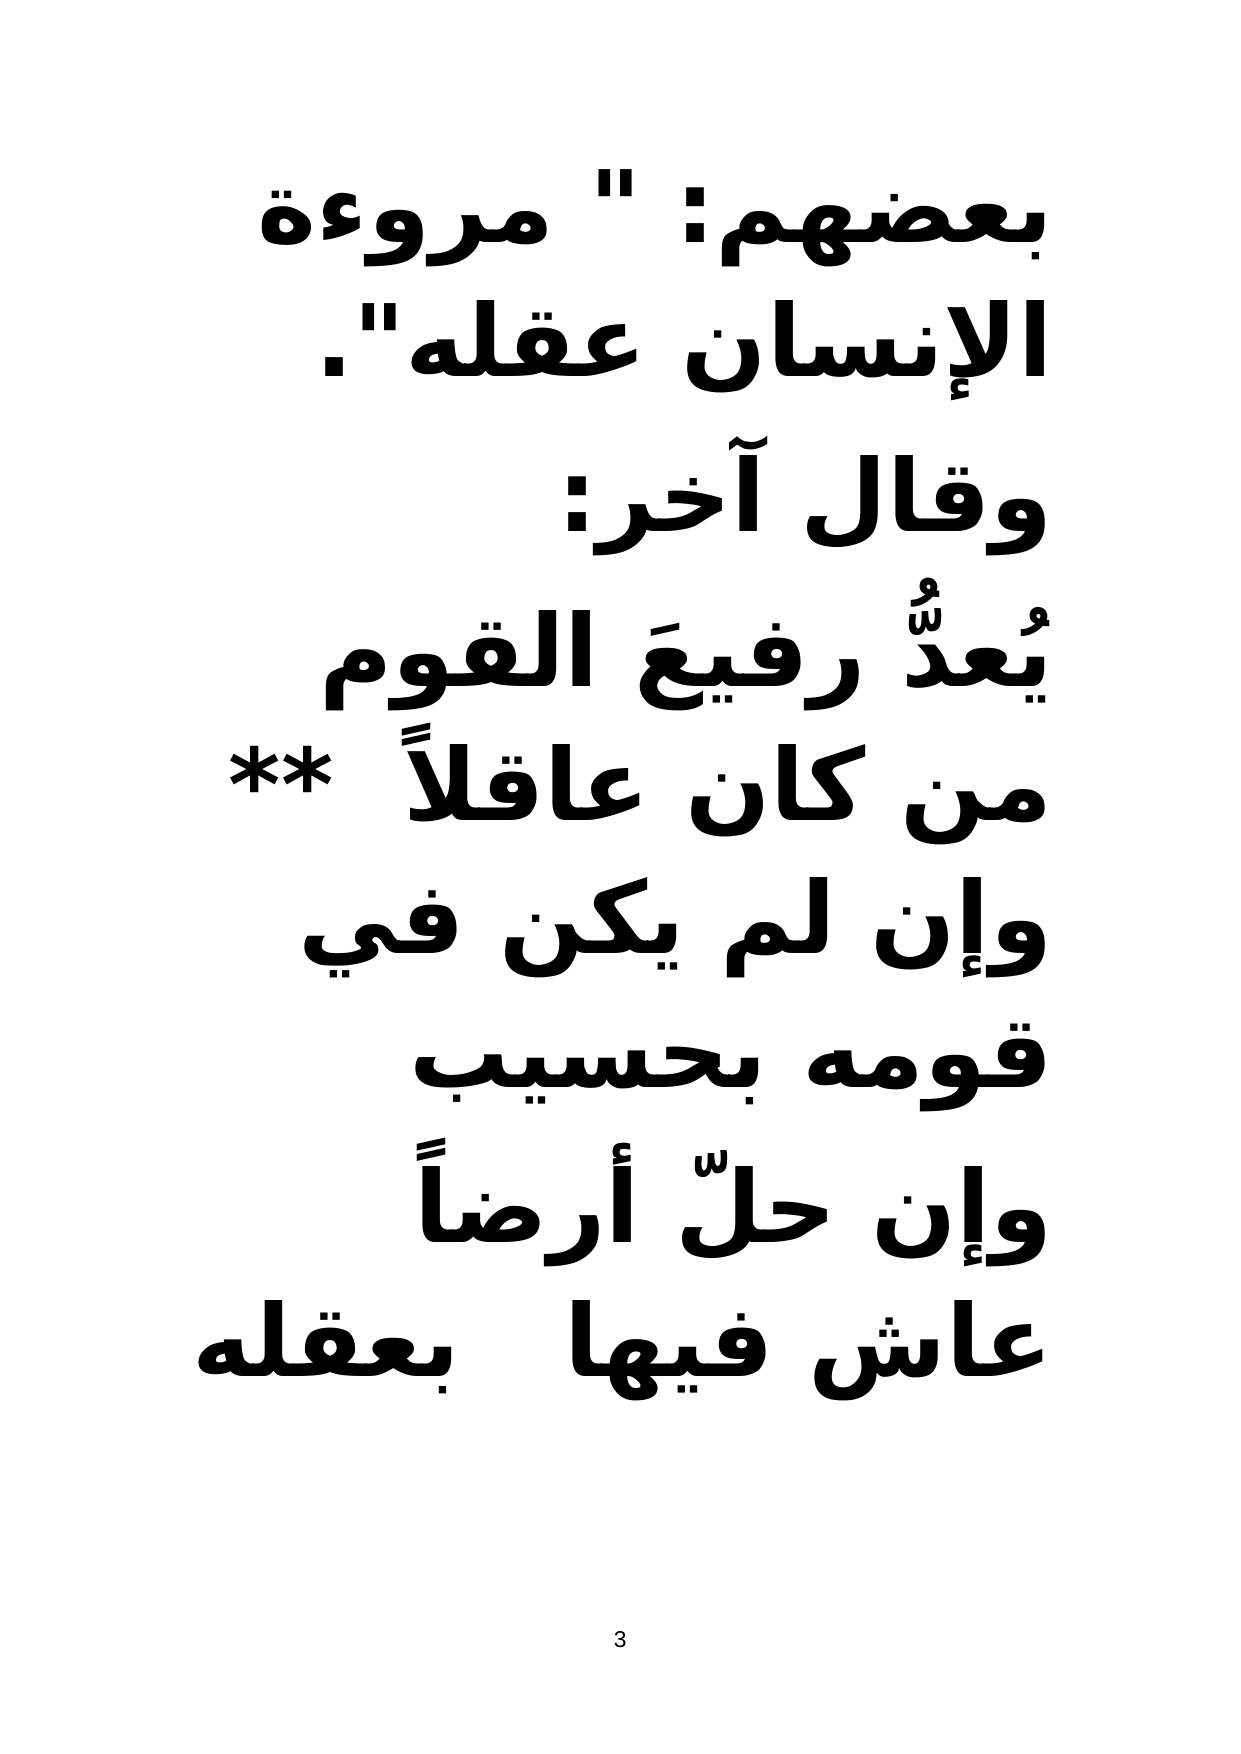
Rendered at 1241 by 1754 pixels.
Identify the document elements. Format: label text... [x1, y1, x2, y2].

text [187, 1149, 1053, 1400]
text وقال آخر: [187, 438, 1053, 555]
text يُعدُّ رفيعَ القوم من كان عاقلاً ** وإن لم يكن في قومه بحسيب [187, 593, 1053, 1111]
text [187, 150, 1053, 400]
